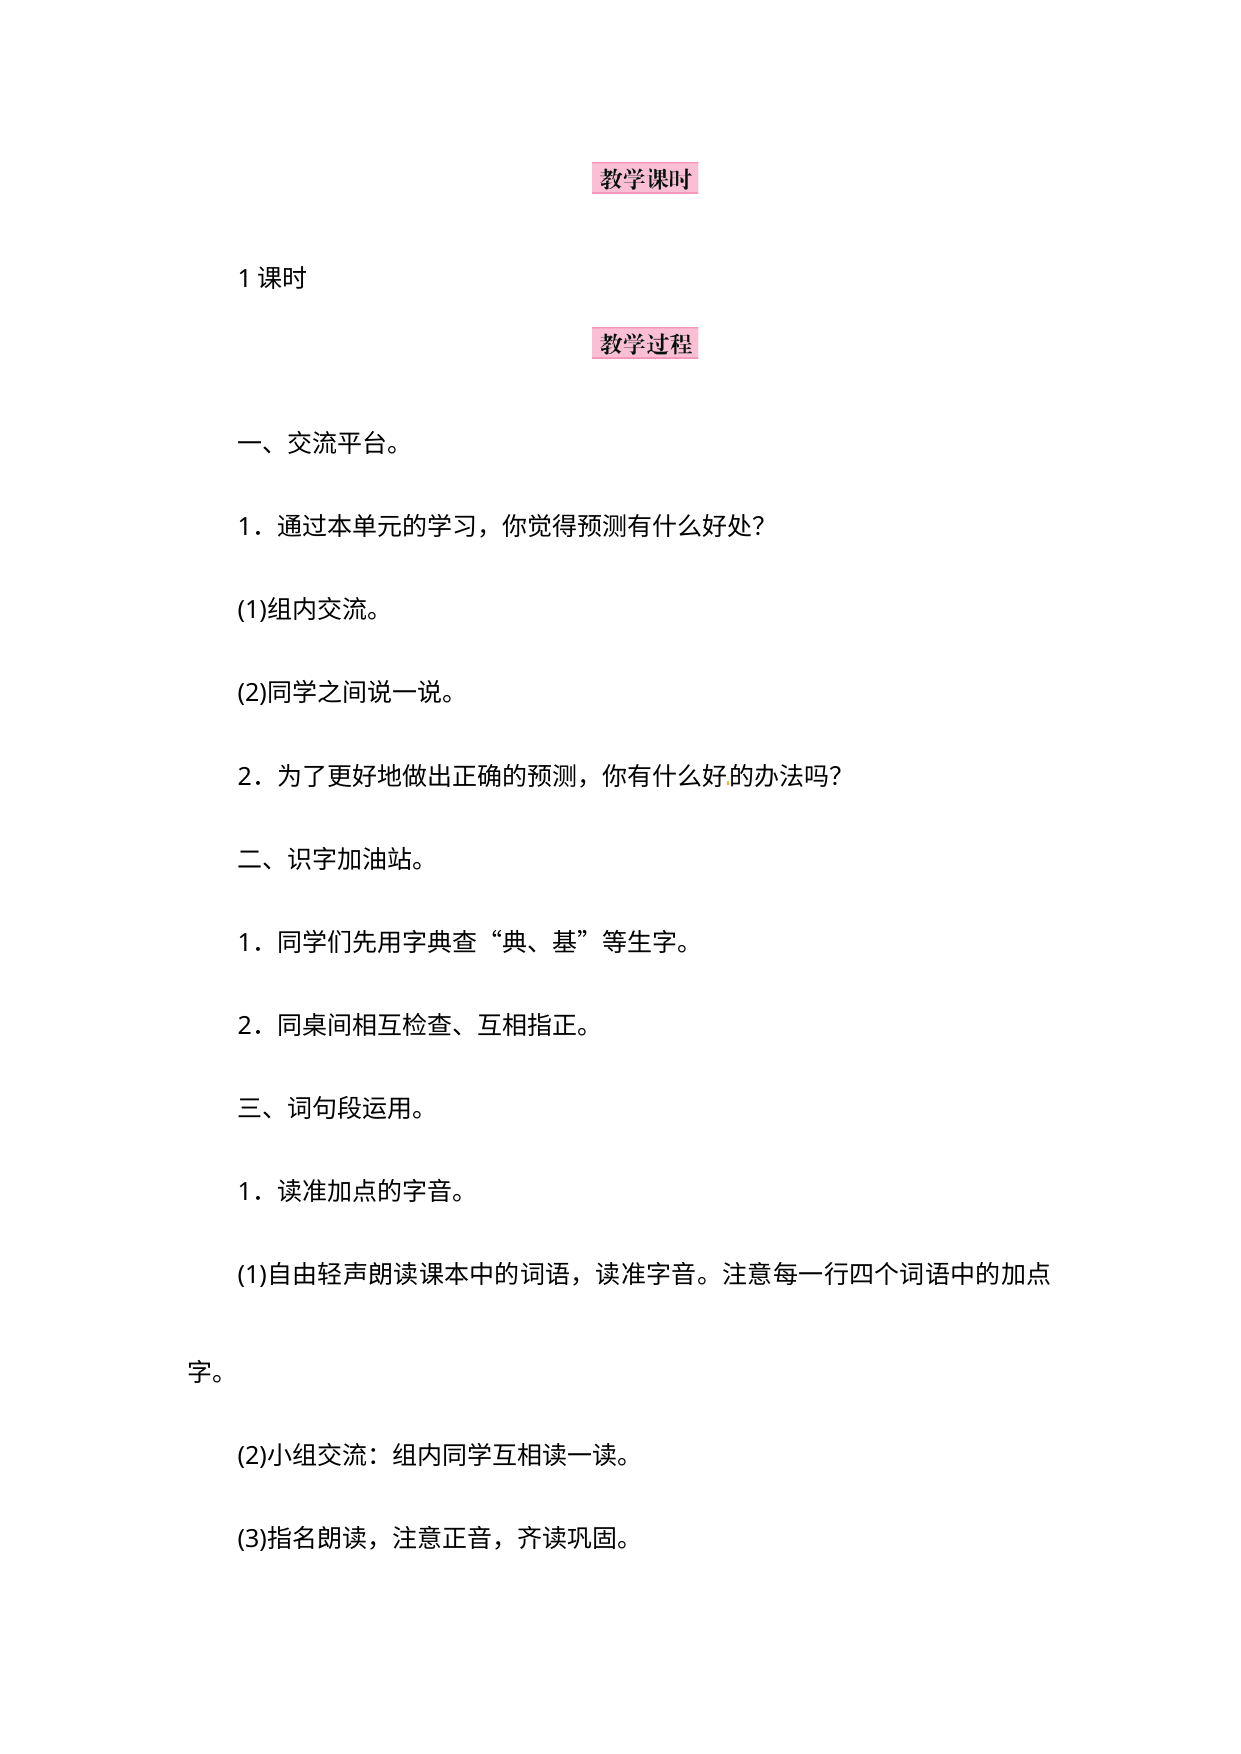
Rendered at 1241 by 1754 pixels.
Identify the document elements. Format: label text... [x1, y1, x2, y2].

text (1)自由轻声朗读课本中的词语，读准字音。注意每一列三个成语的特点。 [187, 827, 1053, 892]
text (1)自由轻声朗读课本中的句子。 [187, 1492, 1053, 1557]
text (6)拓展练习。 [187, 1243, 1053, 1308]
text (5)教师引导小结：这四行词语，每一行带点的都是多音字。 [187, 494, 1053, 559]
text 2．下列成语有什么特点？你还能说出这样的成语吗？ [187, 744, 1053, 809]
text 3．读句子，说说你有什么发现？ [187, 1409, 1053, 1474]
text (2)小组交流：组内同学互相读一读。 [187, 245, 1053, 310]
text 同学们还知道哪些这样的成语？你能举个例子吗？ [187, 1326, 1053, 1391]
text (4)全班交流。 [187, 411, 1053, 476]
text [187, 162, 1053, 227]
text (3)指名朗读，注意正音，齐读巩固。 [187, 328, 1053, 393]
text (5)教师引导小结：这三列成语，都是含有数字的成语。 [187, 1159, 1053, 1224]
text (6)拓展练习。 [187, 578, 1053, 643]
text (3)指名朗读。 [187, 993, 1053, 1058]
text (4)全班交流。 [187, 1076, 1053, 1141]
picture [412, 700, 649, 704]
text 同学们还知道哪些这样的字？你能举个例子吗？ [187, 661, 1053, 726]
text (2)小组交流：看看自己的发现是否和其他同学一样。 [187, 910, 1053, 975]
